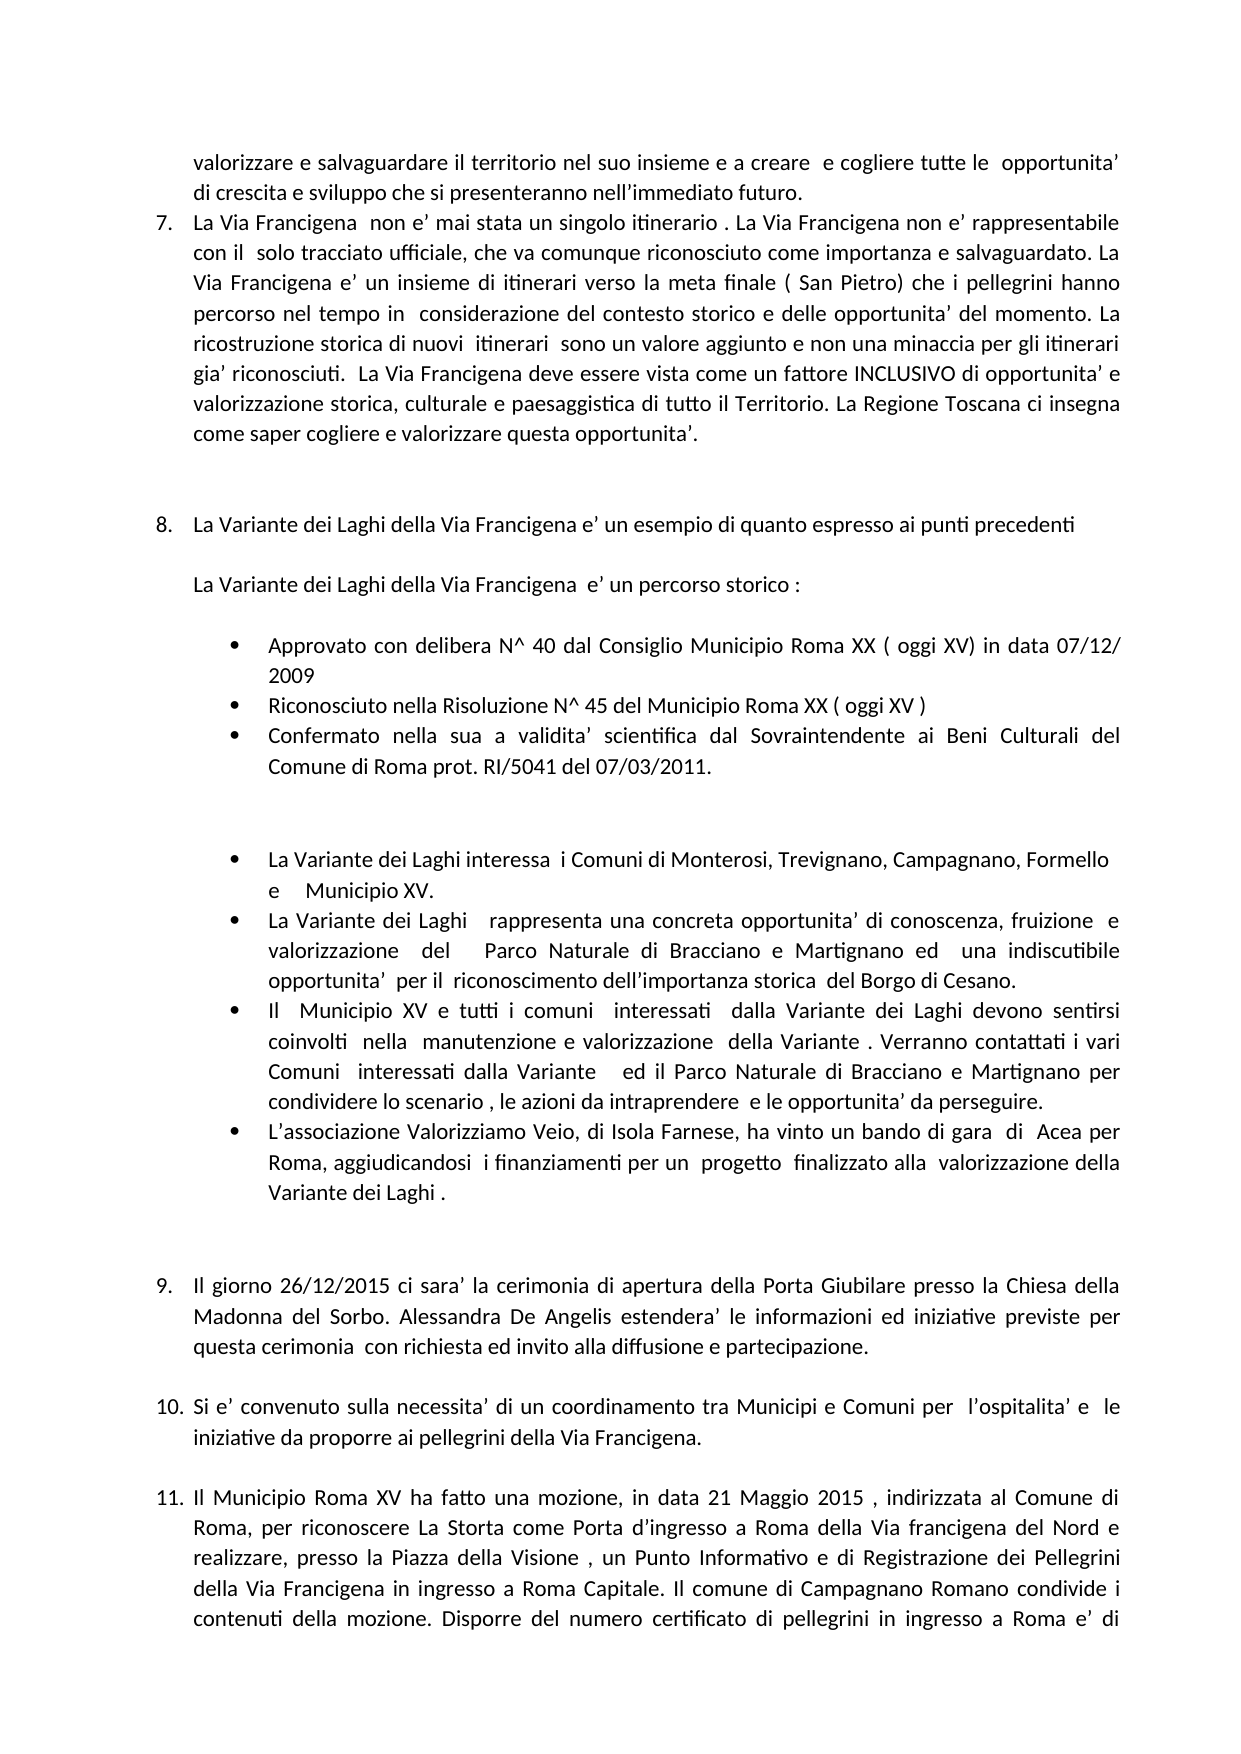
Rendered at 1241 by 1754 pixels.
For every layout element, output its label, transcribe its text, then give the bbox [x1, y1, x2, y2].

list Si e’ convenuto sulla necessita’ di un coordinamento tra Municipi e Comuni per l’ospitalita’ e le iniziative da proporre ai pellegrini della Via Francigena. [156, 1392, 1122, 1451]
list La Via Francigena non e’ mai stata un singolo itinerario . La Via Francigena non e’ rappresentabile con il solo tracciato ufficiale, che va comunque riconosciuto come importanza e salvaguardato. La Via Francigena e’ un insieme di itinerari verso la meta finale ( San Pietro) che i pellegrini hanno percorso nel tempo in considerazione del contesto storico e delle opportunita’ del momento. La ricostruzione storica di nuovi itinerari sono un valore aggiunto e non una minaccia per gli itinerari gia’ riconosciuti. La Via Francigena deve essere vista come un fattore INCLUSIVO di opportunita’ e valorizzazione storica, culturale e paesaggistica di tutto il Territorio. La Regione Toscana ci insegna come saper cogliere e valorizzare questa opportunita’. [156, 208, 1122, 447]
list Approvato con delibera N^ 40 dal Consiglio Municipio Roma XX ( oggi XV) in data 07/12/ 2009 [231, 631, 1122, 689]
list Il Municipio XV e tutti i comuni interessati dalla Variante dei Laghi devono sentirsi coinvolti nella manutenzione e valorizzazione della Variante . Verranno contattati i vari Comuni interessati dalla Variante ed il Parco Naturale di Bracciano e Martignano per condividere lo scenario , le azioni da intraprendere e le opportunita’ da perseguire. [231, 997, 1122, 1115]
list Il giorno 26/12/2015 ci sara’ la cerimonia di apertura della Porta Giubilare presso la Chiesa della Madonna del Sorbo. Alessandra De Angelis estendera’ le informazioni ed iniziative previste per questa cerimonia con richiesta ed invito alla diffusione e partecipazione. [156, 1272, 1122, 1360]
list La Variante dei Laghi interessa i Comuni di Monterosi, Trevignano, Campagnano, Formello e Municipio XV. [231, 846, 1122, 904]
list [156, 1483, 1122, 1632]
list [156, 148, 1122, 206]
list La Variante dei Laghi della Via Francigena e’ un percorso storico : [193, 571, 1122, 598]
list La Variante dei Laghi rappresenta una concreta opportunita’ di conoscenza, fruizione e valorizzazione del Parco Naturale di Bracciano e Martignano ed una indiscutibile opportunita’ per il riconoscimento dell’importanza storica del Borgo di Cesano. [231, 906, 1122, 994]
list Confermato nella sua a validita’ scientifica dal Sovraintendente ai Beni Culturali del Comune di Roma prot. RI/5041 del 07/03/2011. [231, 722, 1122, 780]
list Riconosciuto nella Risoluzione N^ 45 del Municipio Roma XX ( oggi XV ) [231, 691, 1122, 719]
list L’associazione Valorizziamo Veio, di Isola Farnese, ha vinto un bando di gara di Acea per Roma, aggiudicandosi i finanziamenti per un progetto finalizzato alla valorizzazione della Variante dei Laghi . [231, 1117, 1122, 1206]
list La Variante dei Laghi della Via Francigena e’ un esempio di quanto espresso ai punti precedenti [156, 510, 1122, 538]
